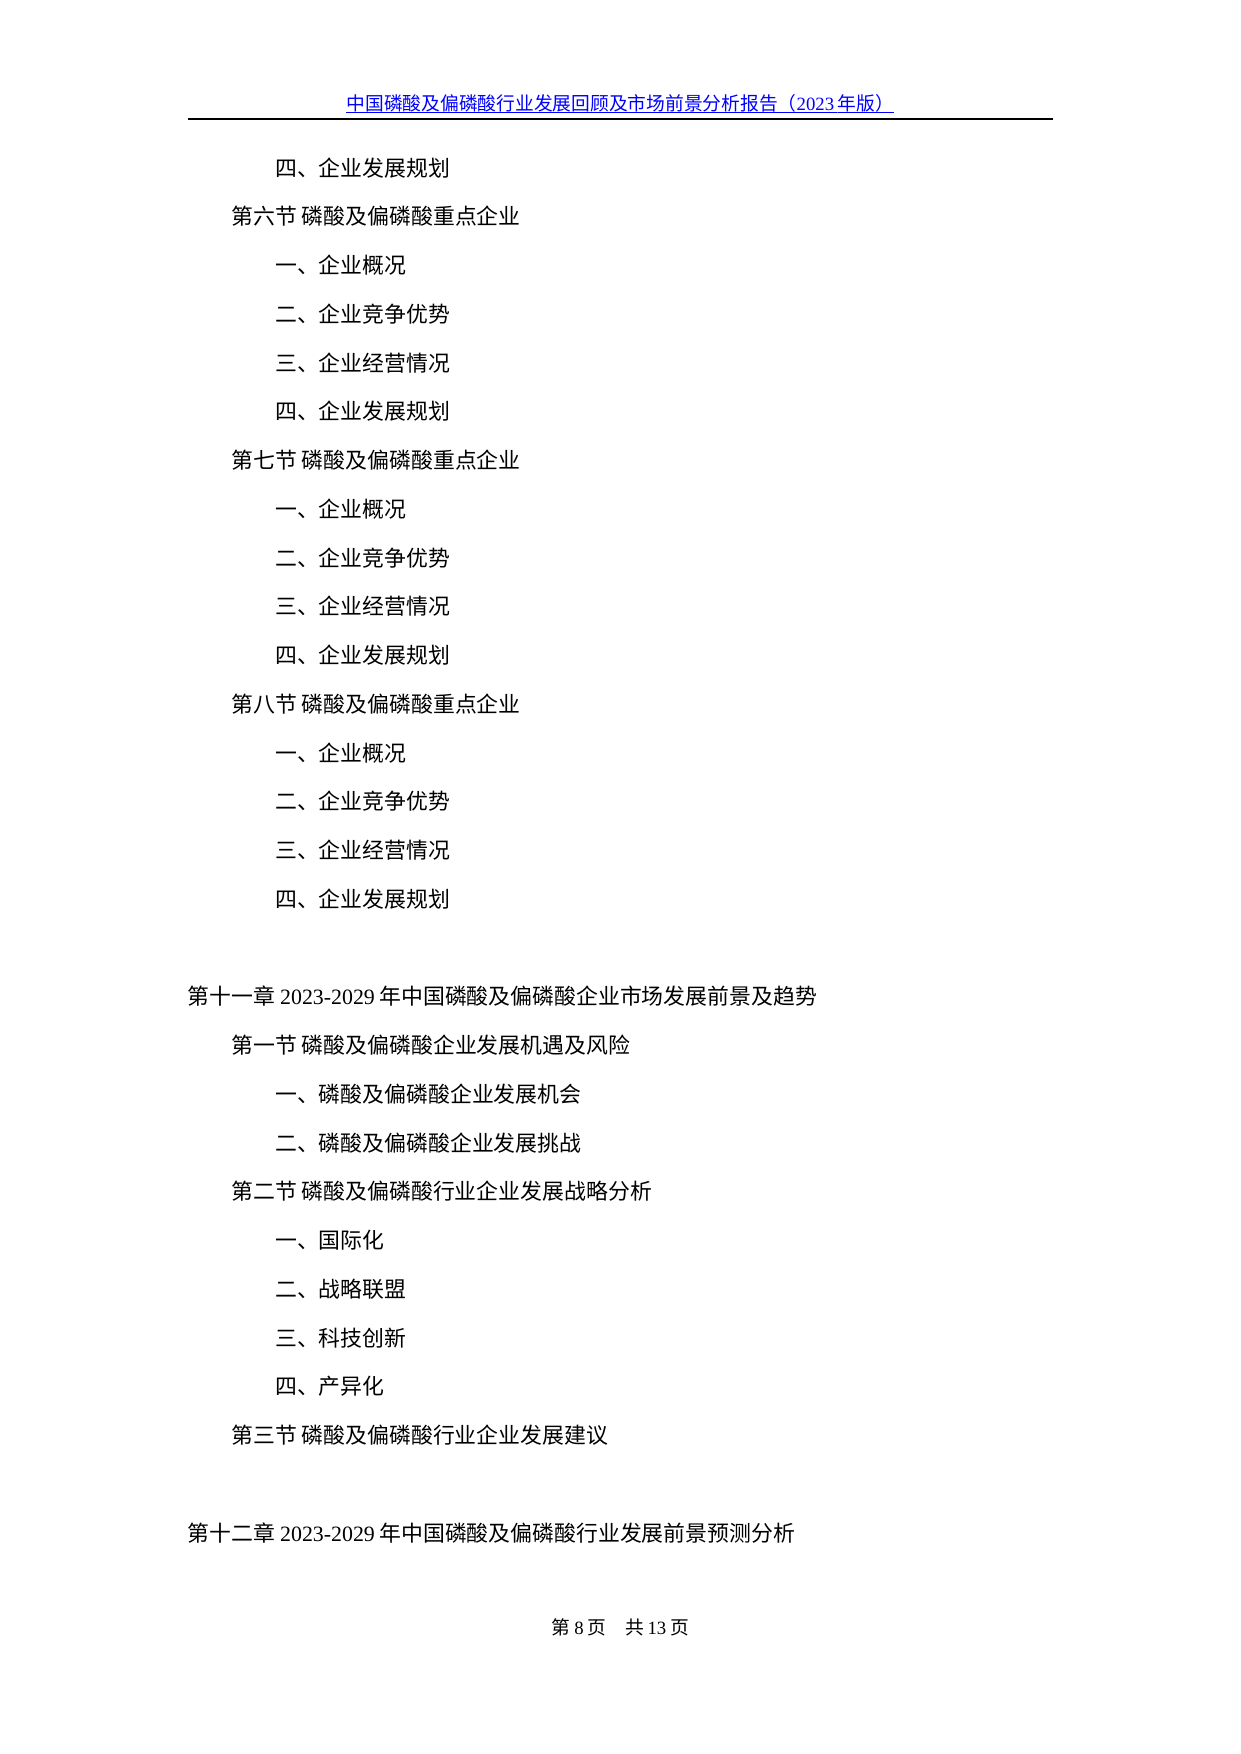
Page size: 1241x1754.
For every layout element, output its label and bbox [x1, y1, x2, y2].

text [187, 150, 1053, 1548]
